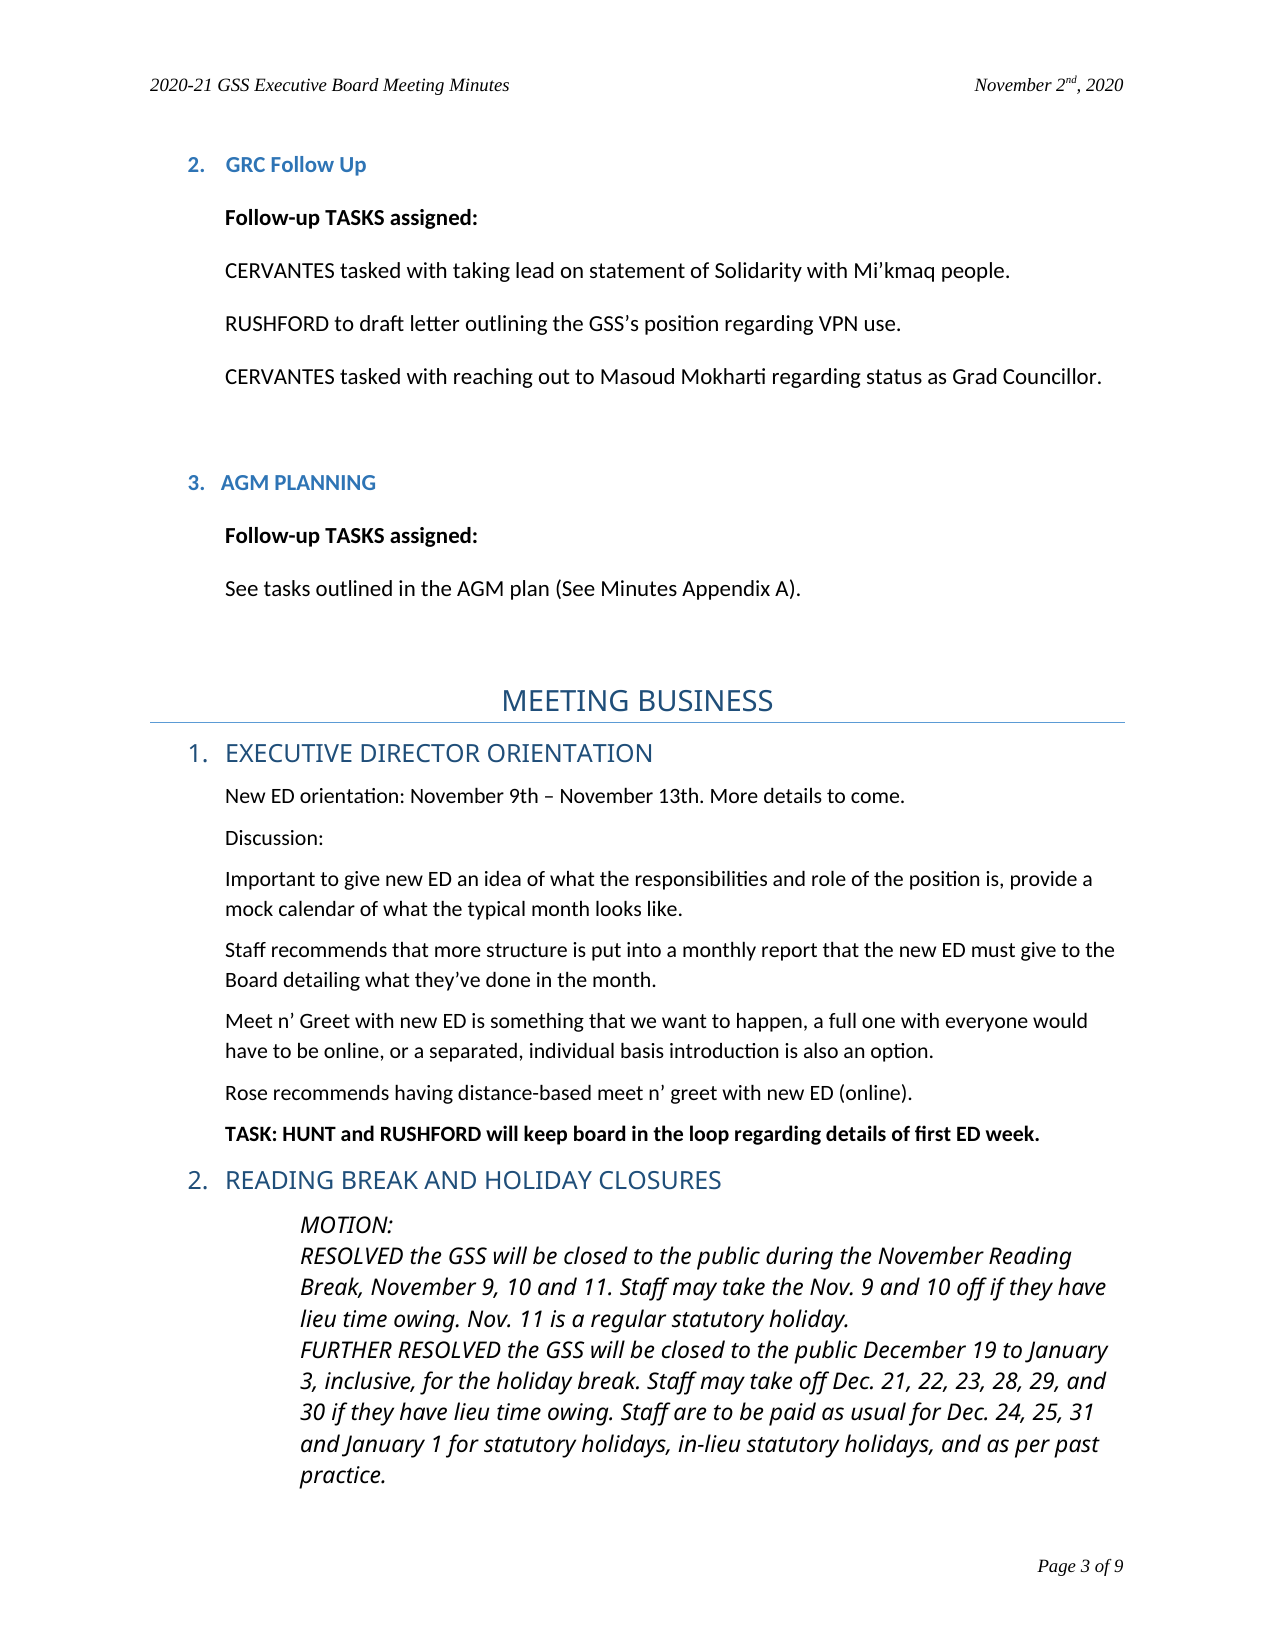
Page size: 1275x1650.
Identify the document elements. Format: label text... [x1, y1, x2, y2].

text Meet n’ Greet with new ED is something that we want to happen, a full one with everyone would have to be online, or a separated, individual basis introduction is also an option. [225, 1008, 1125, 1064]
text New ED orientation: November 9th – November 13th. More details to come. [225, 782, 1125, 809]
subtitle 2. GRC Follow Up [187, 150, 1125, 178]
subtitle CERVANTES tasked with taking lead on statement of Solidarity with Mi’kmaq people. [225, 256, 1125, 284]
subtitle meeting Business [150, 680, 1125, 722]
subtitle Follow-up TASKS assigned: [225, 521, 1125, 549]
subtitle 3. AGM PLANNING [187, 468, 1125, 496]
text FURTHER RESOLVED the GSS will be closed to the public December 19 to January 3, inclusive, for the holiday break. Staff may take off Dec. 21, 22, 23, 28, 29, and 30 if they have lieu time owing. Staff are to be paid as usual for Dec. 24, 25, 31 and January 1 for statutory holidays, in-lieu statutory holidays, and as per past practice. [300, 1334, 1125, 1490]
text Discussion: [225, 824, 1125, 851]
list EXECUTIVE DIRECTOR ORIENTATION [187, 736, 1125, 769]
subtitle See tasks outlined in the AGM plan (See Minutes Appendix A). [225, 574, 1125, 602]
text MOTION: [300, 1209, 1125, 1240]
text TASK: HUNT and RUSHFORD will keep board in the loop regarding details of first ED week. [225, 1121, 1125, 1147]
subtitle Follow-up TASKS assigned: [225, 203, 1125, 231]
text Rose recommends having distance-based meet n’ greet with new ED (online). [225, 1079, 1125, 1105]
subtitle CERVANTES tasked with reaching out to Masoud Mokharti regarding status as Grad Councillor. [225, 362, 1125, 390]
text Important to give new ED an idea of what the responsibilities and role of the position is, provide a mock calendar of what the typical month looks like. [225, 866, 1125, 922]
text RESOLVED the GSS will be closed to the public during the November Reading Break, November 9, 10 and 11. Staff may take the Nov. 9 and 10 off if they have lieu time owing. Nov. 11 is a regular statutory holiday. [300, 1240, 1125, 1334]
list READING BREAK AND HOLIDAY CLOSURES [187, 1162, 1125, 1196]
text Staff recommends that more structure is put into a monthly report that the new ED must give to the Board detailing what they’ve done in the month. [225, 937, 1125, 993]
subtitle RUSHFORD to draft letter outlining the GSS’s position regarding VPN use. [225, 309, 1125, 337]
